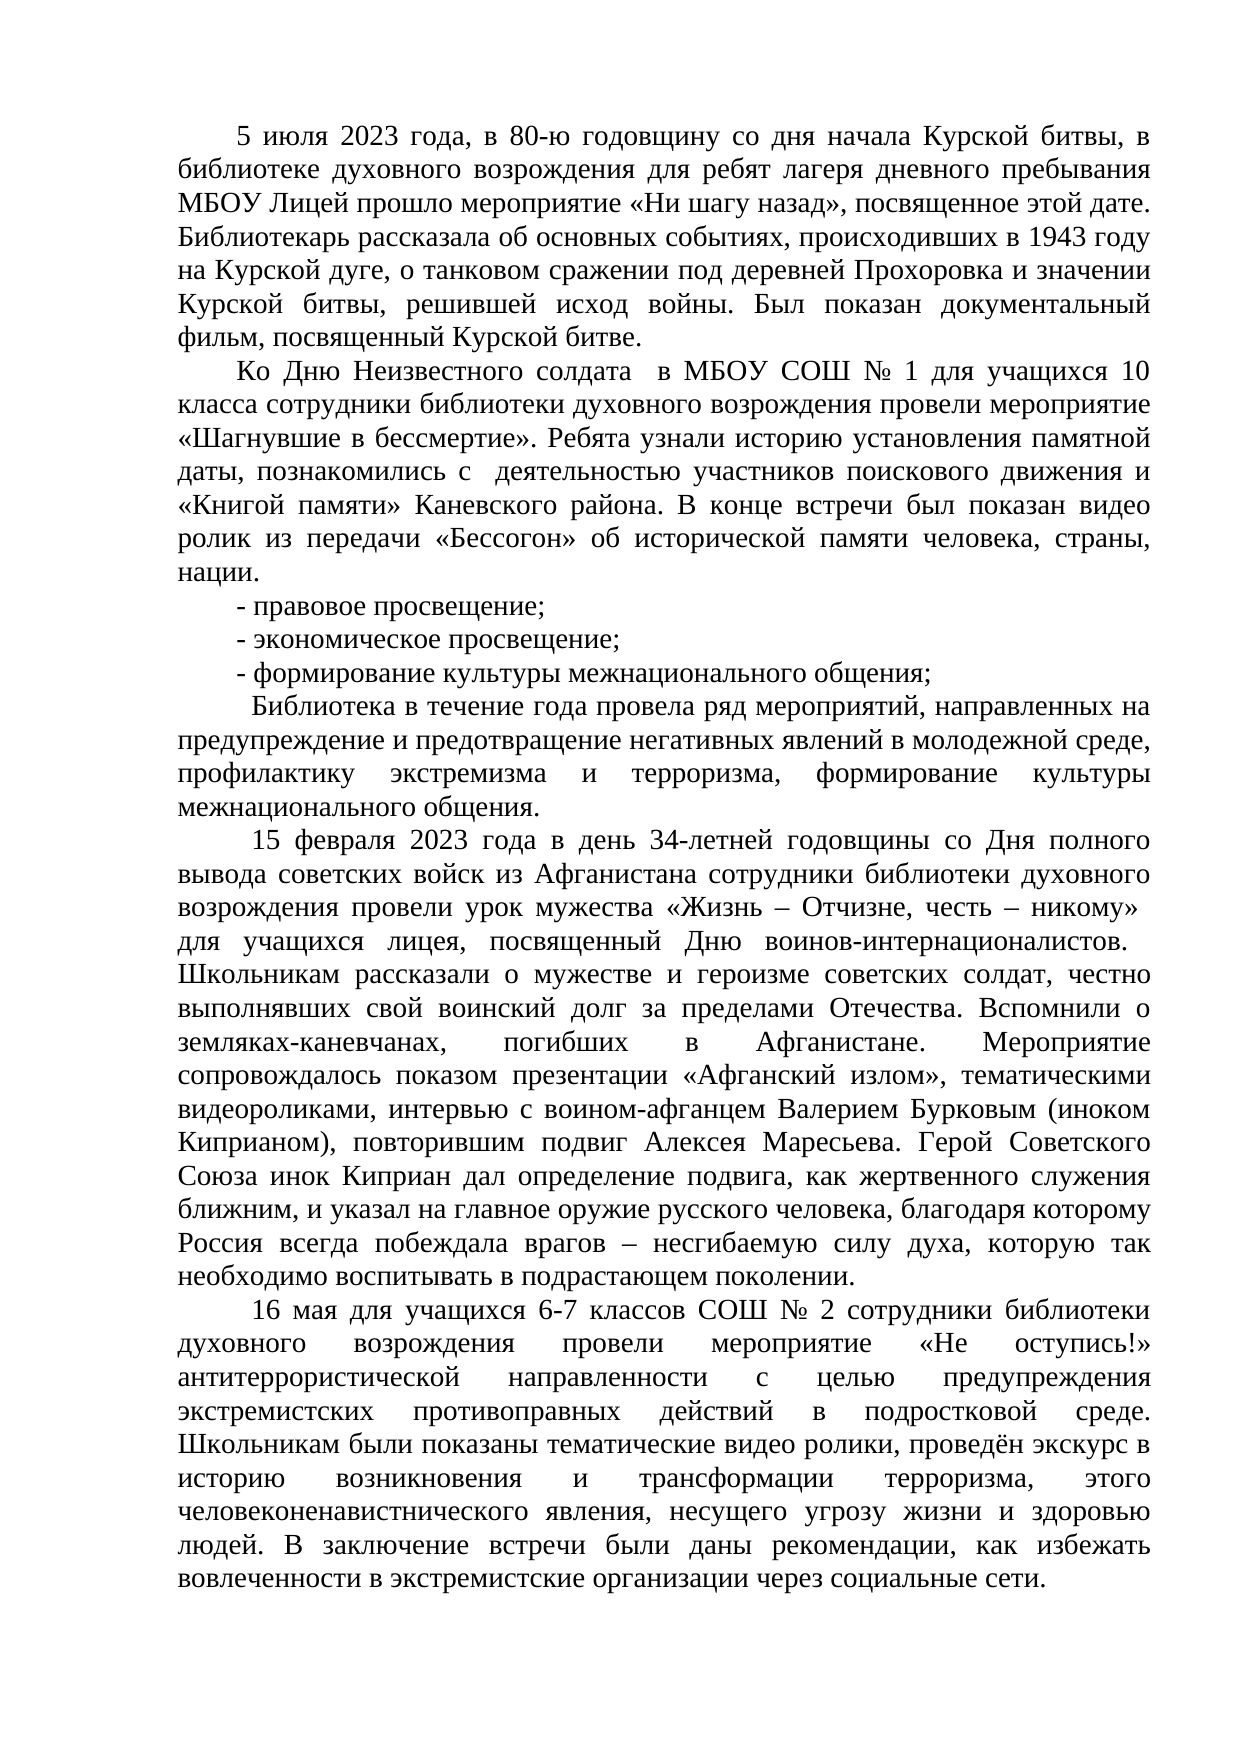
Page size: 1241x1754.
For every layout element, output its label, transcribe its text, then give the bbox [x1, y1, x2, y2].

text 15 февраля 2023 года в день 34-летней годовщины со Дня полного вывода советских войск из Афганистана сотрудники библиотеки духовного возрождения провели урок мужества «Жизнь – Отчизне, честь – никому» для учащихся лицея, посвященный Дню воинов-интернационалистов. Школьникам рассказали о мужестве и героизме советских солдат, честно выполнявших свой воинский долг за пределами Отечества. Вспомнили о земляках-каневчанах, погибших в Афганистане. Мероприятие сопровождалось показом презентации «Афганский излом», тематическими видеороликами, интервью с воином-афганцем Валерием Бурковым (иноком Киприаном), повторившим подвиг Алексея Маресьева. Герой Советского Союза инок Киприан дал определение подвига, как жертвенного служения ближним, и указал на главное оружие русского человека, благодаря которому Россия всегда побеждала врагов – несгибаемую силу духа, которую так необходимо воспитывать в подрастающем поколении. [177, 822, 1152, 1292]
text Библиотека в течение года провела ряд мероприятий, направленных на предупреждение и предотвращение негативных явлений в молодежной среде, профилактику экстремизма и терроризма, формирование культуры межнационального общения. [177, 688, 1152, 822]
text 5 июля 2023 года, в 80-ю годовщину со дня начала Курской битвы, в библиотеке духовного возрождения для ребят лагеря дневного пребывания МБОУ Лицей прошло мероприятие «Ни шагу назад», посвященное этой дате. Библиотекарь рассказала об основных событиях, происходивших в 1943 году на Курской дуге, о танковом сражении под деревней Прохоровка и значении Курской битвы, решившей исход войны. Был показан документальный фильм, посвященный Курской битве. [177, 118, 1152, 353]
text - правовое просвещение; [177, 588, 1152, 621]
text - формирование культуры межнационального общения; [177, 655, 1152, 688]
text 16 мая для учащихся 6-7 классов СОШ № 2 сотрудники библиотеки духовного возрождения провели мероприятие «Не оступись!» антитеррористической направленности с целью предупреждения экстремистских противоправных действий в подростковой среде. Школьникам были показаны тематические видео ролики, проведён экскурс в историю возникновения и трансформации терроризма, этого человеконенавистнического явления, несущего угрозу жизни и здоровью людей. В заключение встречи были даны рекомендации, как избежать вовлеченности в экстремистские организации через социальные сети. [177, 1292, 1152, 1594]
text Ко Дню Неизвестного солдата в МБОУ СОШ № 1 для учащихся 10 класса сотрудники библиотеки духовного возрождения провели мероприятие «Шагнувшие в бессмертие». Ребята узнали историю установления памятной даты, познакомились с деятельностью участников поискового движения и «Книгой памяти» Каневского района. В конце встречи был показан видео ролик из передачи «Бессогон» об исторической памяти человека, страны, нации. [177, 353, 1152, 588]
text - экономическое просвещение; [177, 621, 1152, 655]
